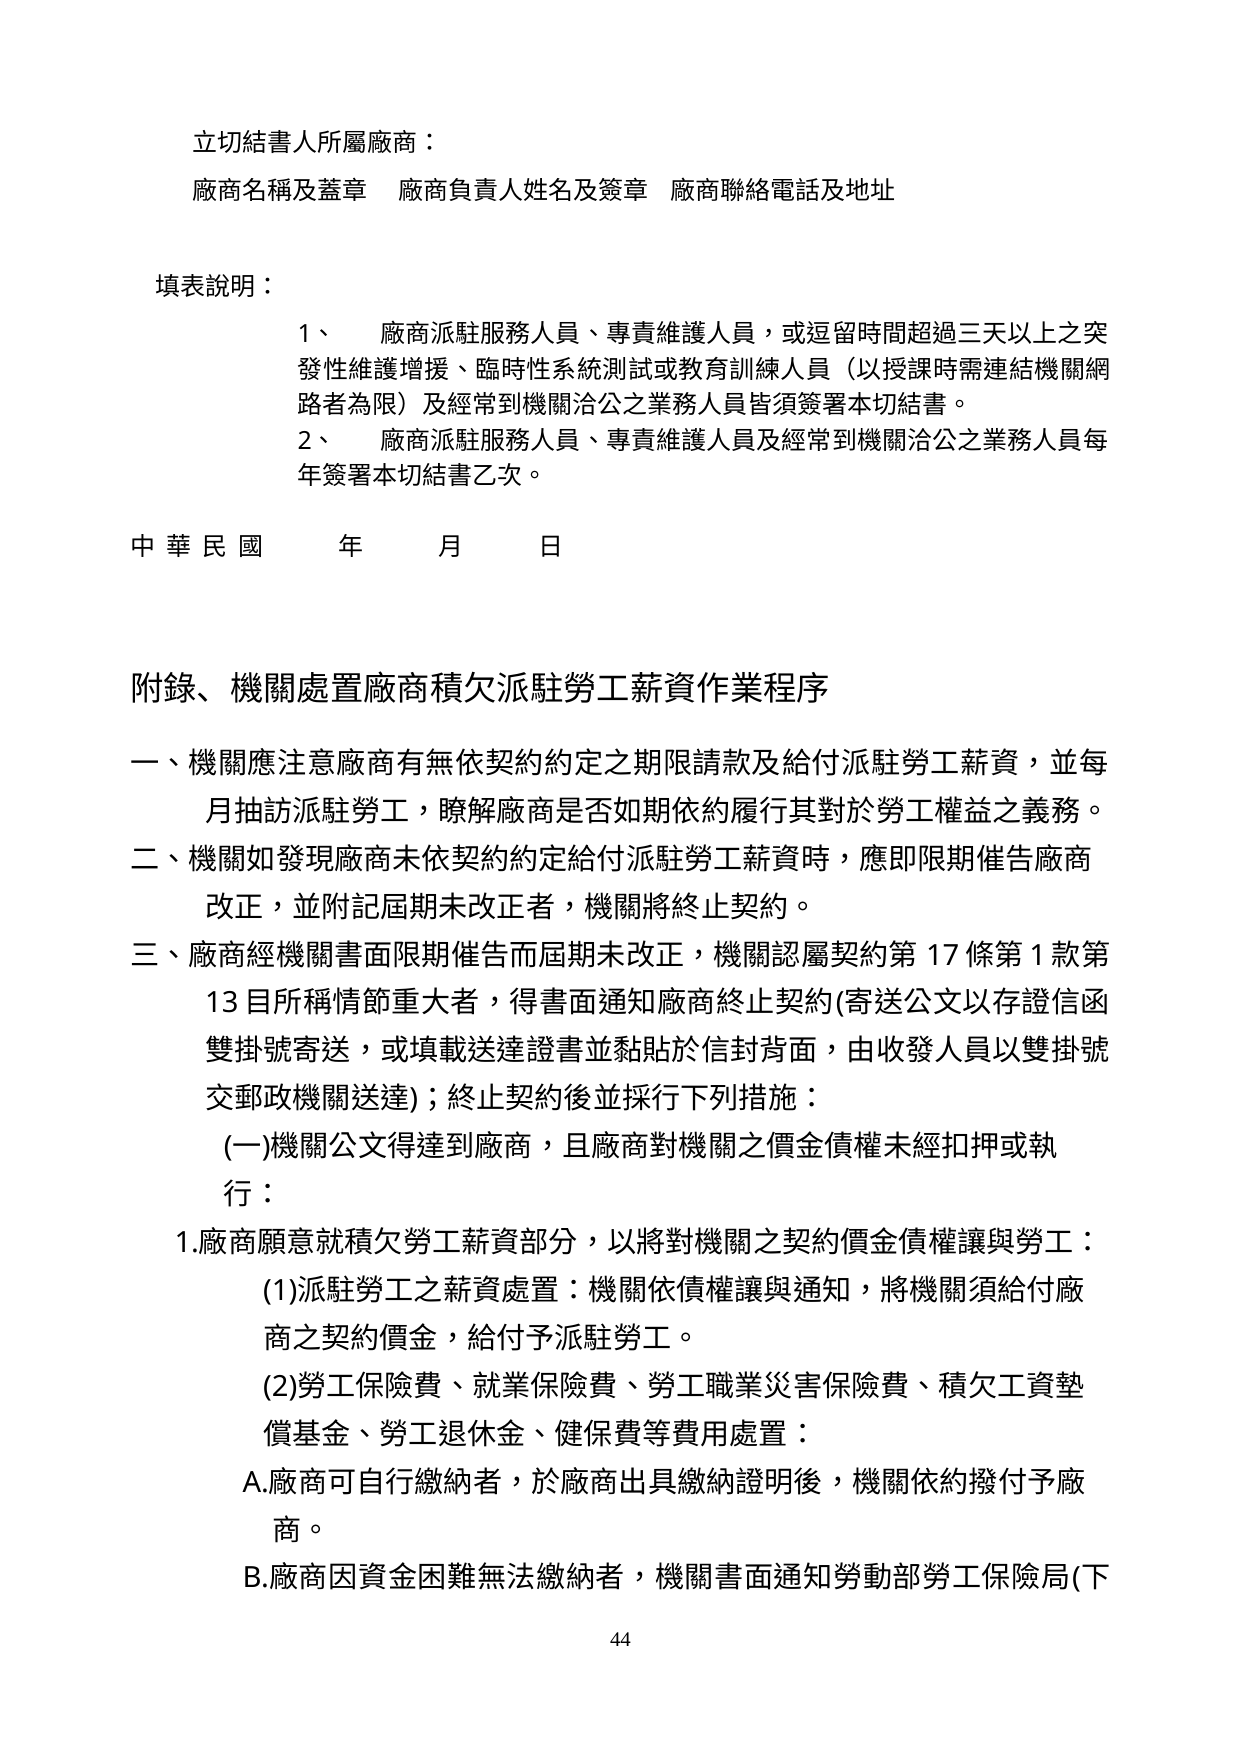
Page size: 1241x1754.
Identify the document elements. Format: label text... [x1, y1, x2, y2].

list 機關如發現廠商未依契約約定給付派駐勞工薪資時，應即限期催告廠商改正，並附記屆期未改正者，機關將終止契約。 [130, 831, 1110, 927]
text 填表說明： [130, 267, 1110, 302]
list 機關公文得達到廠商，且廠商對機關之價金債權未經扣押或執行： [224, 1118, 1110, 1214]
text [242, 1549, 1110, 1597]
text A.廠商可自行繳納者，於廠商出具繳納證明後，機關依約撥付予廠商。 [242, 1454, 1110, 1549]
list 機關應注意廠商有無依契約約定之期限請款及給付派駐勞工薪資，並每月抽訪派駐勞工，瞭解廠商是否如期依約履行其對於勞工權益之義務。 [130, 735, 1110, 831]
text 廠商名稱及蓋章 廠商負責人姓名及簽章 廠商聯絡電話及地址 [130, 171, 1110, 206]
list 勞工保險費、就業保險費、勞工職業災害保險費、積欠工資墊償基金、勞工退休金、健保費等費用處置： [263, 1358, 1110, 1454]
list 廠商派駐服務人員、專責維護人員及經常到機關洽公之業務人員每年簽署本切結書乙次。 [297, 421, 1110, 492]
list 廠商願意就積欠勞工薪資部分，以將對機關之契約價金債權讓與勞工： [174, 1214, 1110, 1262]
list 廠商派駐服務人員、專責維護人員，或逗留時間超過三天以上之突發性維護增援、臨時性系統測試或教育訓練人員（以授課時需連結機關網路者為限）及經常到機關洽公之業務人員皆須簽署本切結書。 [297, 314, 1110, 421]
text 立切結書人所屬廠商： [130, 123, 1110, 158]
text 附錄、機關處置廠商積欠派駐勞工薪資作業程序 [130, 662, 1110, 710]
list 廠商經機關書面限期催告而屆期未改正，機關認屬契約第17條第1款第13目所稱情節重大者，得書面通知廠商終止契約(寄送公文以存證信函雙掛號寄送，或填載送達證書並黏貼於信封背面，由收發人員以雙掛號交郵政機關送達)；終止契約後並採行下列措施： [130, 927, 1110, 1118]
text 中 華 民 國 年 月 日 [130, 527, 1110, 562]
list 派駐勞工之薪資處置：機關依債權讓與通知，將機關須給付廠商之契約價金，給付予派駐勞工。 [263, 1262, 1110, 1358]
